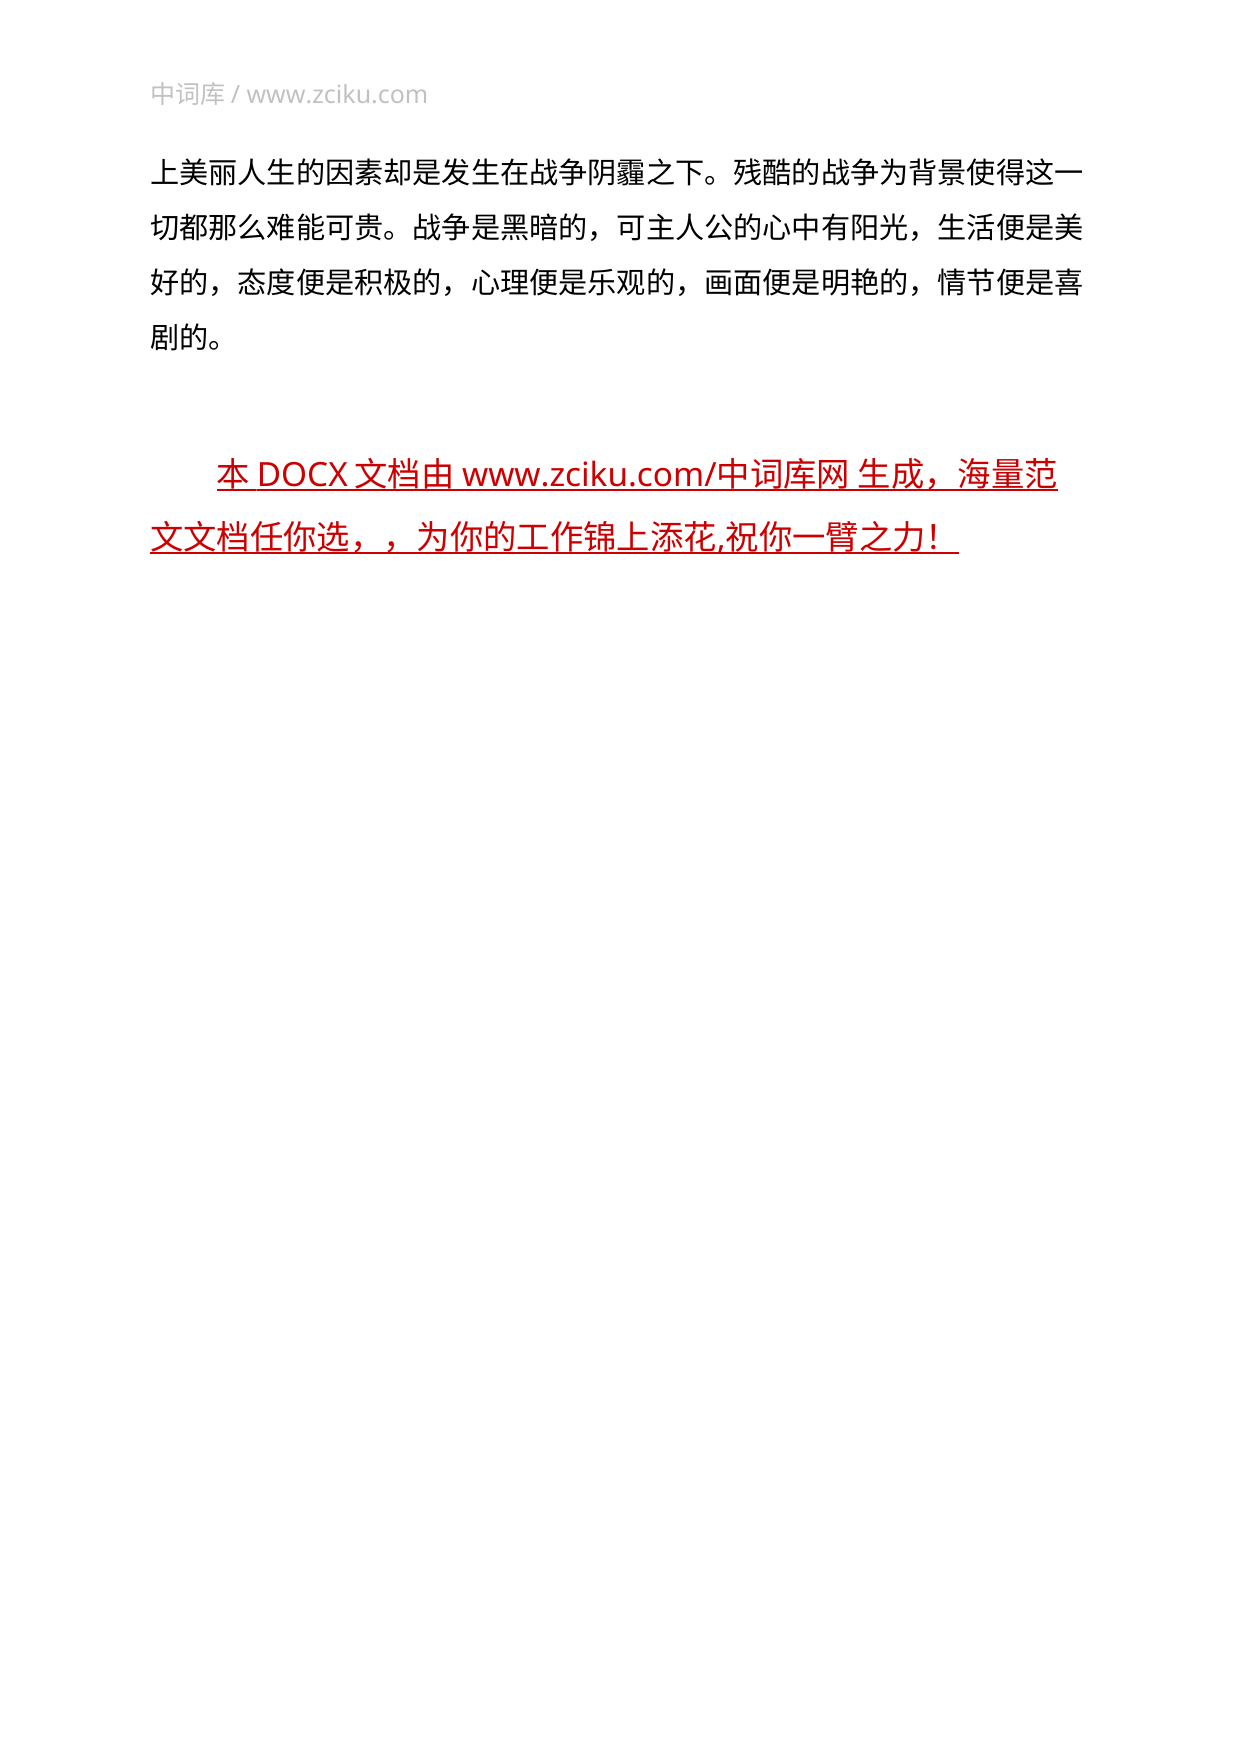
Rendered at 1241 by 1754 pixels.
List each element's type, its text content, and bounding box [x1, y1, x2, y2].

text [150, 150, 1090, 357]
text 本DOCX文档由 www.zciku.com/中词库网 生成，海量范文文档任你选，，为你的工作锦上添花,祝你一臂之力！ [150, 448, 1090, 559]
